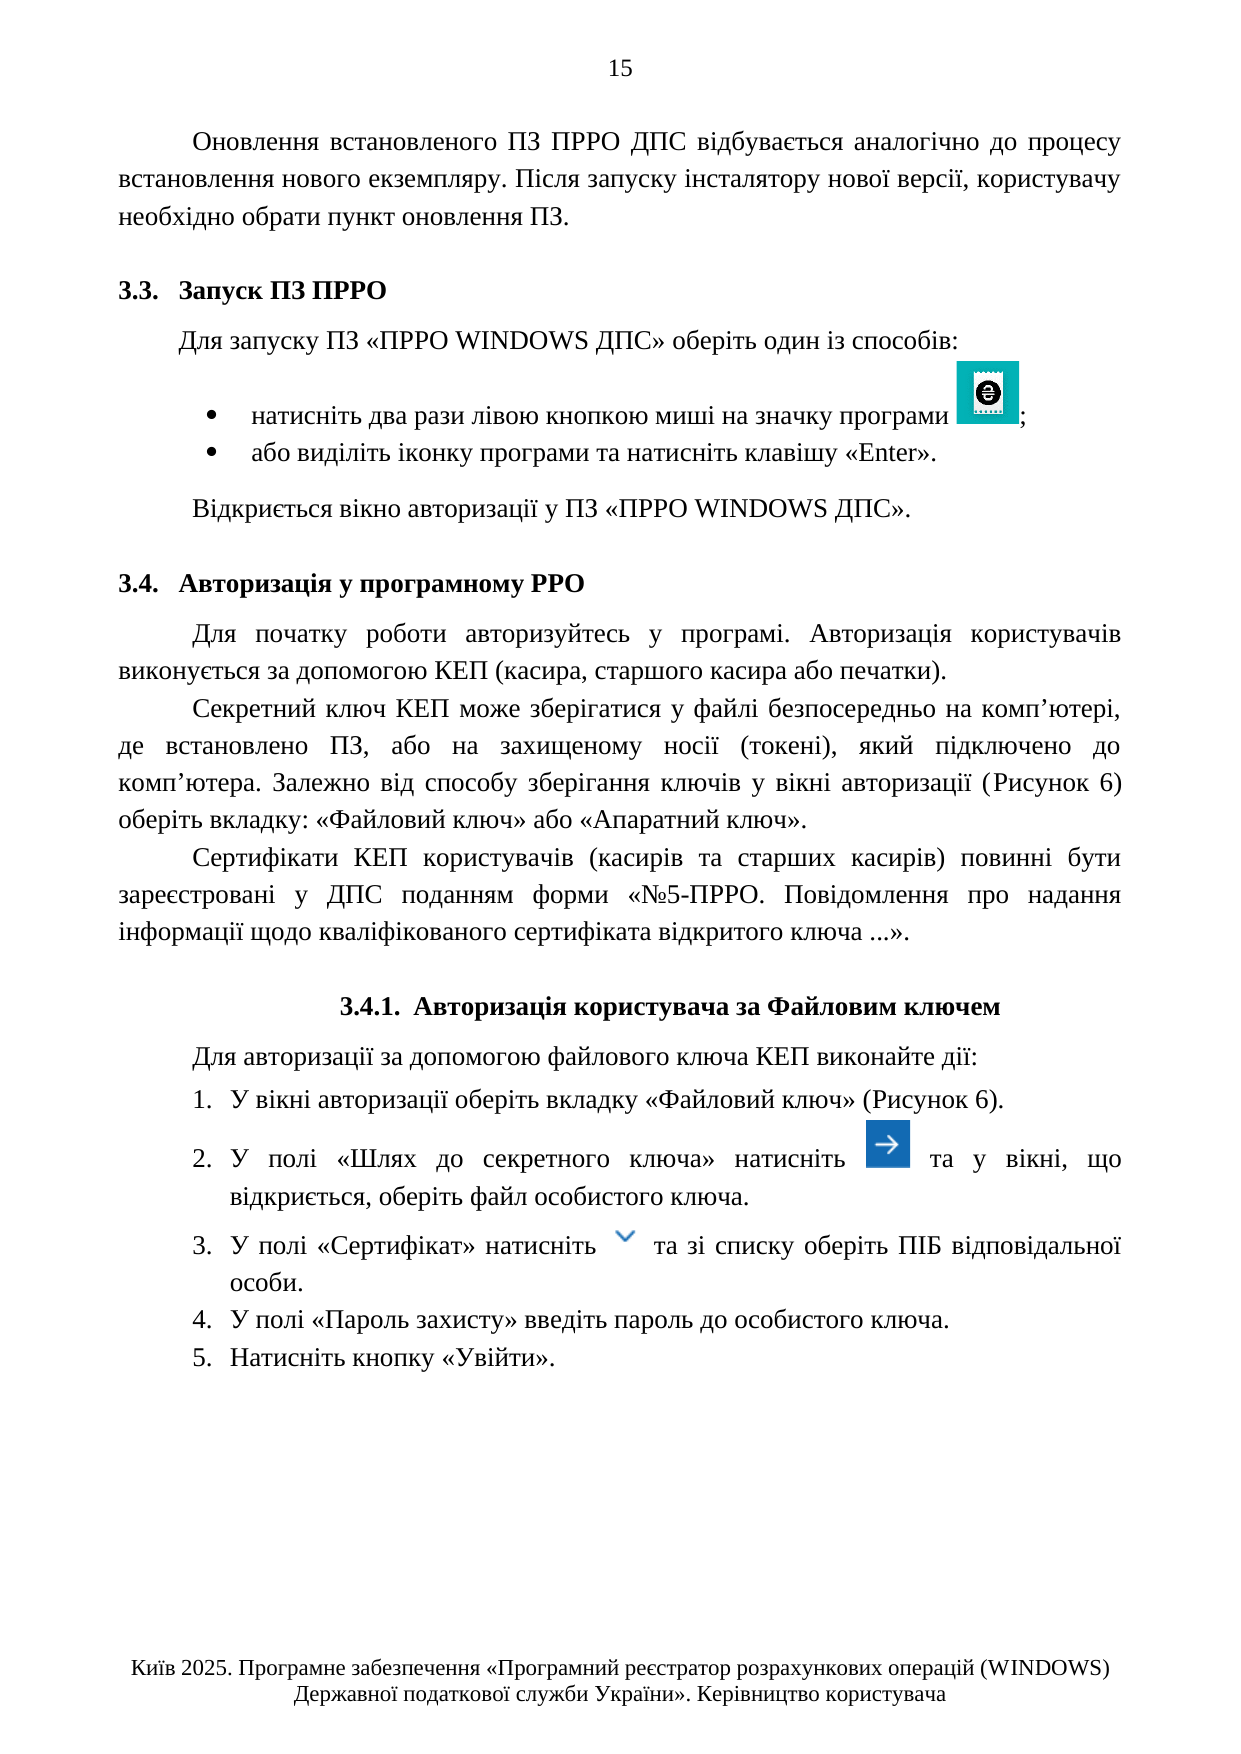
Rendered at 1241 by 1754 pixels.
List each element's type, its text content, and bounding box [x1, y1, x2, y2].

text Для запуску ПЗ «ПРРО WINDOWS ДПС» оберіть один із способів: [118, 324, 1122, 355]
list Натисніть кнопку «Увійти». [192, 1341, 1122, 1372]
list або виділіть іконку програми та натисніть клавішу «Enter». [118, 436, 1122, 467]
text Для початку роботи авторизуйтесь у програмі. Авторизація користувачів виконується за допомогою КЕП (касира, старшого касира або печатки). [118, 617, 1122, 686]
subtitle Запуск ПЗ ПРРО [118, 274, 1122, 306]
text Секретний ключ КЕП може зберігатися у файлі безпосередньо на комп’ютері, де встановлено ПЗ, або на захищеному носії (токені), який підключено до комп’ютера. Залежно від способу зберігання ключів у вікні авторизації (Рисунок 6) оберіть вкладку: «Файловий ключ» або «Апаратний ключ». [118, 692, 1122, 835]
list У полі «Шлях до секретного ключа» натисніть та у вікні, що відкриється, оберіть файл особистого ключа. [192, 1121, 1122, 1211]
picture [866, 1120, 911, 1168]
picture [956, 361, 1020, 424]
text Відкриється вікно авторизації у ПЗ «ПРРО WINDOWS ДПС». [118, 492, 1122, 524]
list натисніть два рази лівою кнопкою миші на значку програми ; [118, 362, 1122, 430]
text Для авторизації за допомогою файлового ключа КЕП виконайте дії: [118, 1040, 1122, 1071]
list У полі «Пароль захисту» введіть пароль до особистого ключа. [192, 1304, 1122, 1335]
list У вікні авторизації оберіть вкладку «Файловий ключ» (Рисунок 6). [192, 1083, 1122, 1115]
text Оновлення встановленого ПЗ ПРРО ДПС відбувається аналогічно до процесу встановлення нового екземпляру. Після запуску інсталятору нової версії, користувачу необхідно обрати пункт оновлення ПЗ. [118, 125, 1122, 231]
text Сертифікати КЕП користувачів (касирів та старших касирів) повинні бути зареєстровані у ДПС поданням форми «№5-ПРРО. Повідомлення про надання інформації щодо кваліфікованого сертифіката відкритого ключа ...». [118, 841, 1122, 947]
picture [606, 1216, 644, 1255]
list У полі «Сертифікат» натисніть та зі списку оберіть ПІБ відповідальної особи. [192, 1217, 1122, 1297]
subtitle Авторизація у програмному РРО [118, 567, 1122, 598]
subtitle Авторизація користувача за Файловим ключем [266, 990, 1122, 1021]
